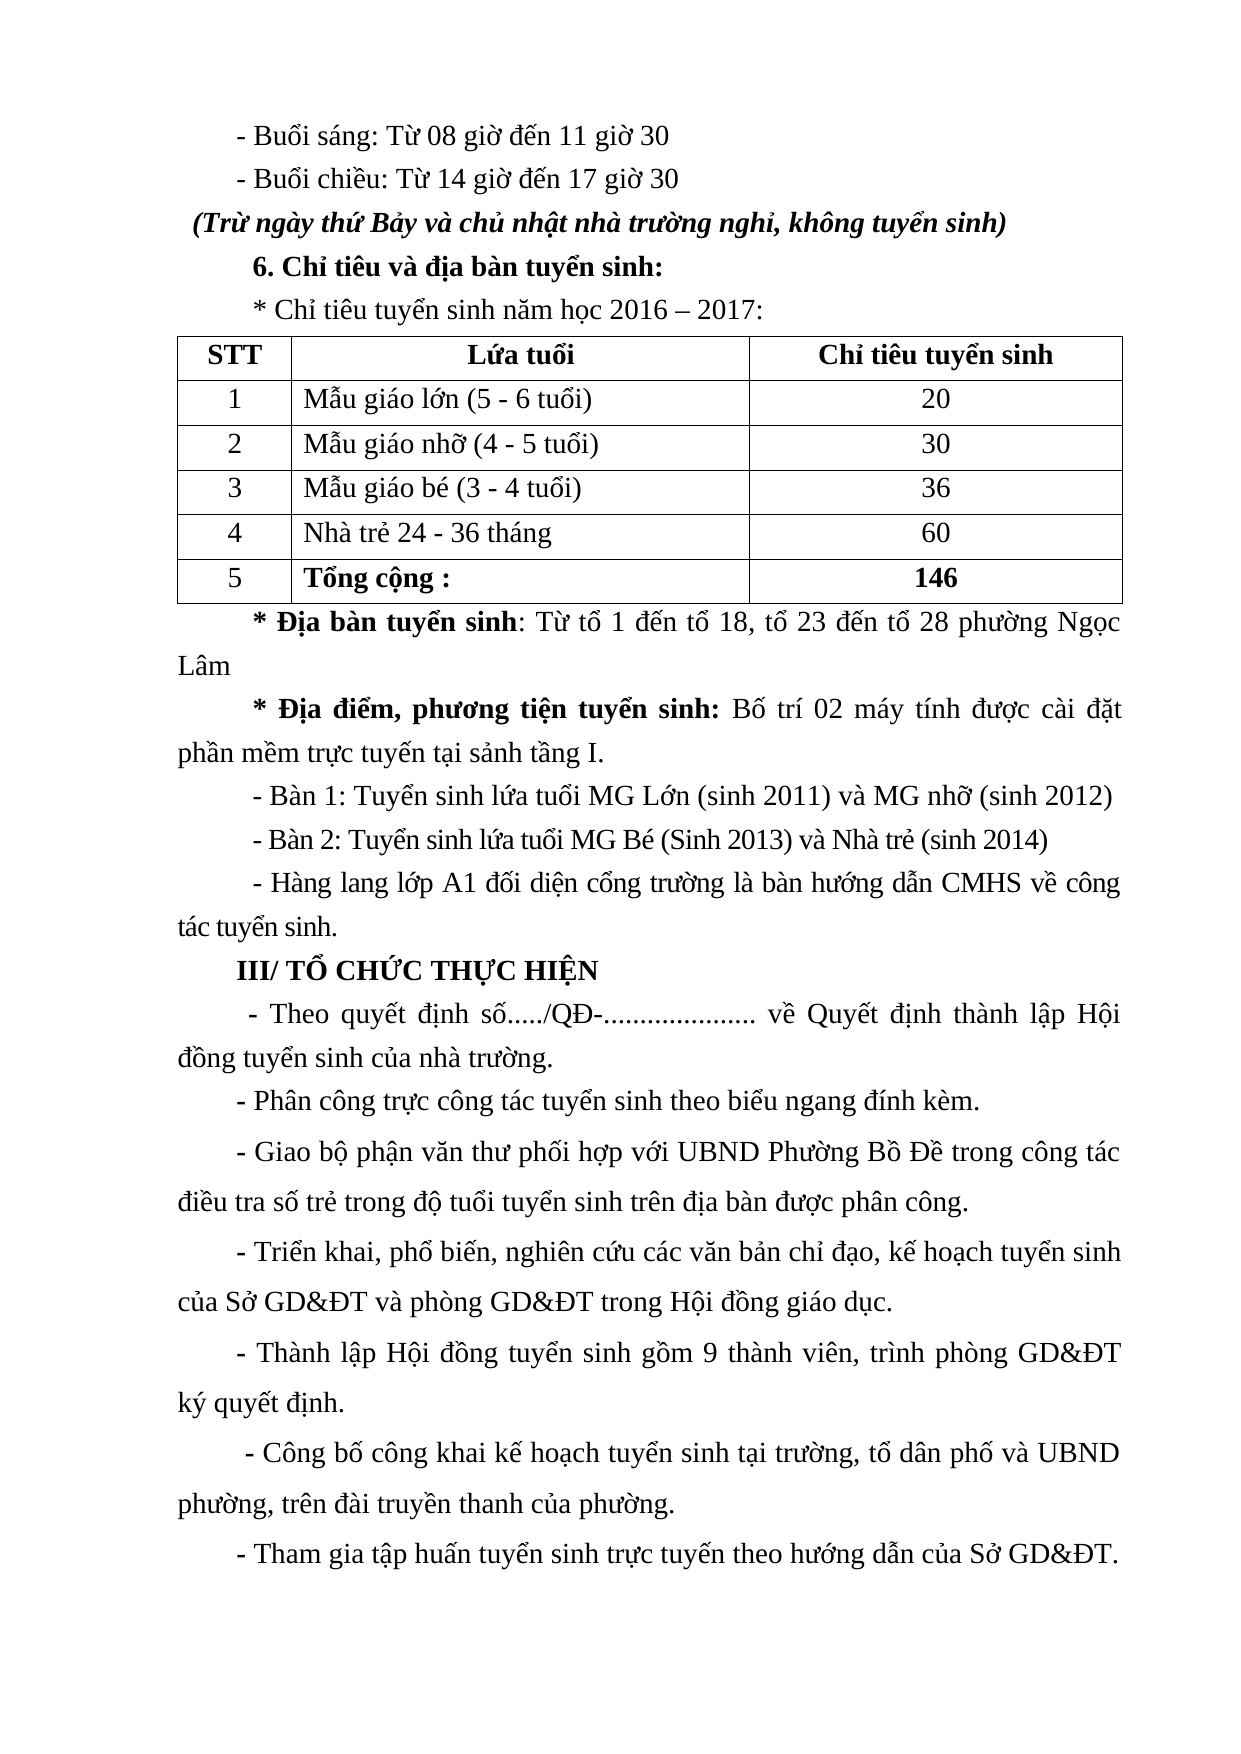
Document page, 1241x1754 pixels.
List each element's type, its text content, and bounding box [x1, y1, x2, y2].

table_cell 5 [178, 560, 291, 603]
table_cell 2 [178, 426, 291, 469]
table_cell Tổng cộng : [292, 560, 749, 603]
text - Triển khai, phổ biến, nghiên cứu các văn bản chỉ đạo, kế hoạch tuyển sinh của Sở GD&ĐT và phòng GD&ĐT trong Hội đồng giáo dục. [177, 1234, 1122, 1318]
text * Địa bàn tuyển sinh: Từ tổ 1 đến tổ 18, tổ 23 đến tổ 28 phường Ngọc Lâm [177, 604, 1122, 681]
table_header Lứa tuổi [292, 337, 749, 380]
text - Phân công trực công tác tuyển sinh theo biểu ngang đính kèm. [177, 1083, 1122, 1117]
text - Tham gia tập huấn tuyển sinh trực tuyến theo hướng dẫn của Sở GD&ĐT. [177, 1536, 1122, 1570]
table_cell 3 [178, 471, 291, 514]
text - Công bố công khai kế hoạch tuyển sinh tại trường, tổ dân phố và UBND phường, trên đài truyền thanh của phường. [177, 1436, 1122, 1519]
table_cell 36 [750, 471, 1122, 514]
table_cell Mẫu giáo bé (3 - 4 tuổi) [292, 471, 749, 514]
table_cell Mẫu giáo lớn (5 - 6 tuổi) [292, 381, 749, 425]
table_cell 146 [750, 560, 1122, 603]
text * Địa điểm, phương tiện tuyển sinh: Bố trí 02 máy tính được cài đặt phần mềm trực tuyến tại sảnh tầng I. [177, 691, 1122, 768]
text - Bàn 1: Tuyển sinh lứa tuổi MG Lớn (sinh 2011) và MG nhỡ (sinh 2012) [177, 778, 1122, 812]
table_cell 60 [750, 515, 1122, 559]
table_cell Mẫu giáo nhỡ (4 - 5 tuổi) [292, 426, 749, 469]
text - Theo quyết định số...../QĐ-..................... về Quyết định thành lập Hội đồng tuyển sinh của nhà trường. [177, 996, 1122, 1073]
text - Giao bộ phận văn thư phối hợp với UBND Phường Bồ Đề trong công tác điều tra số trẻ trong độ tuổi tuyển sinh trên địa bàn được phân công. [177, 1134, 1122, 1217]
text * Chỉ tiêu tuyển sinh năm học 2016 – 2017: [177, 292, 1122, 326]
text - Bàn 2: Tuyển sinh lứa tuổi MG Bé (Sinh 2013) và Nhà trẻ (sinh 2014) [177, 822, 1122, 856]
text (Trừ ngày thứ Bảy và chủ nhật nhà trường nghỉ, không tuyển sinh) [177, 205, 1122, 239]
text - Buổi chiều: Từ 14 giờ đến 17 giờ 30 [177, 162, 1122, 195]
text - Hàng lang lớp A1 đối diện cổng trường là bàn hướng dẫn CMHS về công tác tuyển sinh. [177, 866, 1122, 943]
table_cell 30 [750, 426, 1122, 469]
table_header STT [178, 337, 291, 380]
text - Thành lập Hội đồng tuyển sinh gồm 9 thành viên, trình phòng GD&ĐT ký quyết định. [177, 1335, 1122, 1419]
table_cell 4 [178, 515, 291, 559]
text - Buổi sáng: Từ 08 giờ đến 11 giờ 30 [177, 118, 1122, 152]
table_cell 1 [178, 381, 291, 425]
text III/ TỔ CHỨC THỰC HIỆN [177, 953, 1122, 986]
table_cell Nhà trẻ 24 - 36 tháng [292, 515, 749, 559]
text 6. Chỉ tiêu và địa bàn tuyển sinh: [177, 249, 1122, 282]
table_cell 20 [750, 381, 1122, 425]
table_header Chỉ tiêu tuyển sinh [750, 337, 1122, 380]
